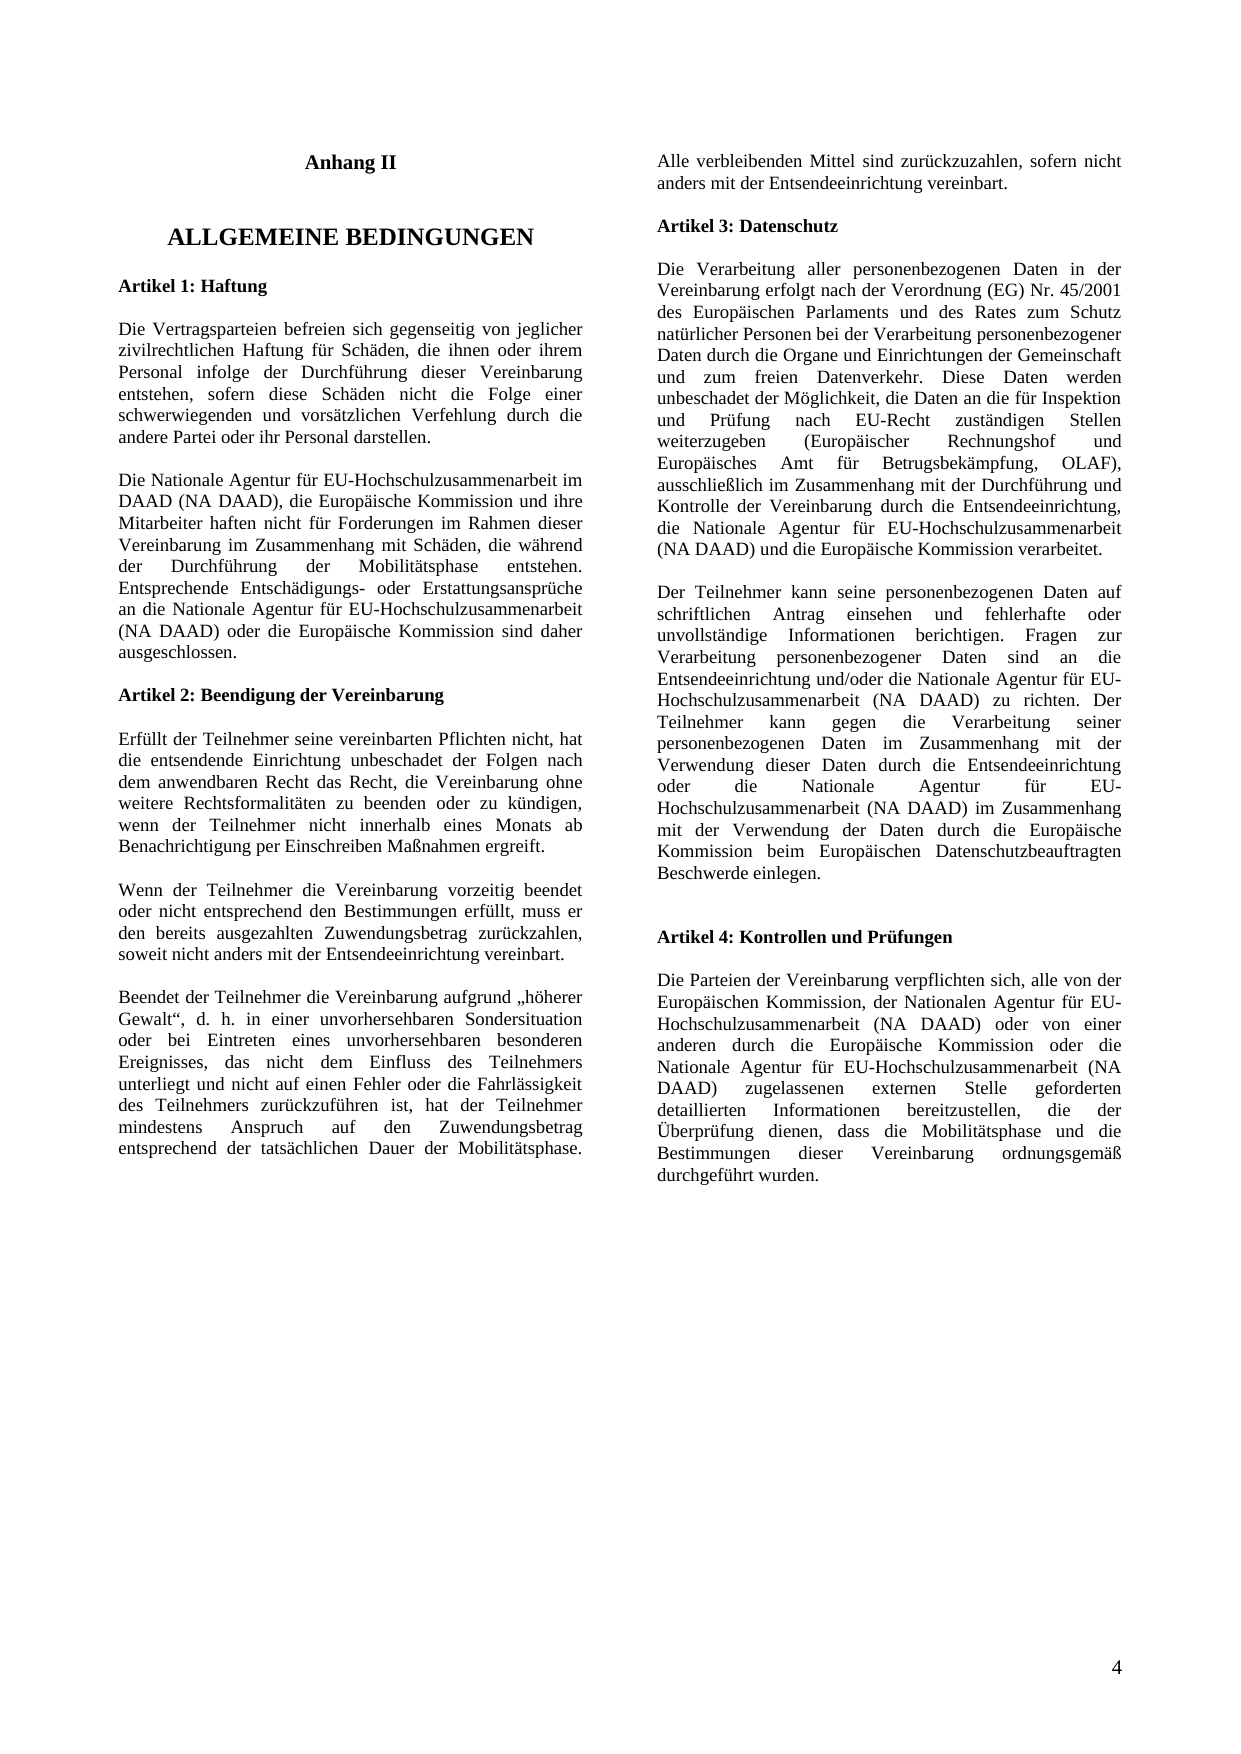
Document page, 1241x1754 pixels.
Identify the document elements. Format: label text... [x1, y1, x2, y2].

text Artikel 1: Haftung [118, 275, 583, 296]
text Anhang II [118, 150, 583, 174]
text Artikel 2: Beendigung der Vereinbarung [118, 684, 583, 706]
text Die Vertragsparteien befreien sich gegenseitig von jeglicher zivilrechtlichen Haftung für Schäden, die ihnen oder ihrem Personal infolge der Durchführung dieser Vereinbarung entstehen, sofern diese Schäden nicht die Folge einer schwerwiegenden und vorsätzlichen Verfehlung durch die andere Partei oder ihr Personal darstellen. [118, 318, 583, 447]
text Die Nationale Agentur für EU-Hochschulzusammenarbeit im DAAD (NA DAAD), die Europäische Kommission und ihre Mitarbeiter haften nicht für Forderungen im Rahmen dieser Vereinbarung im Zusammenhang mit Schäden, die während der Durchführung der Mobilitätsphase entstehen. Entsprechende Entschädigungs- oder Erstattungsansprüche an die Nationale Agentur für EU-Hochschulzusammenarbeit (NA DAAD) oder die Europäische Kommission sind daher ausgeschlossen. [118, 469, 583, 663]
text Beendet der Teilnehmer die Vereinbarung aufgrund „höherer Gewalt“, d. h. in einer unvorhersehbaren Sondersituation oder bei Eintreten eines unvorhersehbaren besonderen Ereignisses, das nicht dem Einfluss des Teilnehmers unterliegt und nicht auf einen Fehler oder die Fahrlässigkeit des Teilnehmers zurückzuführen ist, hat der Teilnehmer mindestens Anspruch auf den Zuwendungsbetrag entsprechend der tatsächlichen Dauer der Mobilitätsphase. Alle verbleibenden Mittel sind zurückzuzahlen, sofern nicht anders mit der Entsendeeinrichtung vereinbart. [118, 986, 583, 1159]
text Der Teilnehmer kann seine personenbezogenen Daten auf schriftlichen Antrag einsehen und fehlerhafte oder unvollständige Informationen berichtigen. Fragen zur Verarbeitung personenbezogener Daten sind an die Entsendeeinrichtung und/oder die Nationale Agentur für EU-Hochschulzusammenarbeit (NA DAAD) zu richten. Der Teilnehmer kann gegen die Verarbeitung seiner personenbezogenen Daten im Zusammenhang mit der Verwendung dieser Daten durch die Entsendeeinrichtung oder die Nationale Agentur für EU-Hochschulzusammenarbeit (NA DAAD) im Zusammenhang mit der Verwendung der Daten durch die Europäische Kommission beim Europäischen Datenschutzbeauftragten Beschwerde einlegen. [657, 581, 1122, 883]
text Die Parteien der Vereinbarung verpflichten sich, alle von der Europäischen Kommission, der Nationalen Agentur für EU-Hochschulzusammenarbeit (NA DAAD) oder von einer anderen durch die Europäische Kommission oder die Nationale Agentur für EU-Hochschulzusammenarbeit (NA DAAD) zugelassenen externen Stelle geforderten detaillierten Informationen bereitzustellen, die der Überprüfung dienen, dass die Mobilitätsphase und die Bestimmungen dieser Vereinbarung ordnungsgemäß durchgeführt wurden. [657, 969, 1122, 1185]
text ALLGEMEINE BEDINGUNGEN [118, 222, 583, 251]
text Die Verarbeitung aller personenbezogenen Daten in der Vereinbarung erfolgt nach der Verordnung (EG) Nr. 45/2001 des Europäischen Parlaments und des Rates zum Schutz natürlicher Personen bei der Verarbeitung personenbezogener Daten durch die Organe und Einrichtungen der Gemeinschaft und zum freien Datenverkehr. Diese Daten werden unbeschadet der Möglichkeit, die Daten an die für Inspektion und Prüfung nach EU-Recht zuständigen Stellen weiterzugeben (Europäischer Rechnungshof und Europäisches Amt für Betrugsbekämpfung, OLAF), ausschließlich im Zusammenhang mit der Durchführung und Kontrolle der Vereinbarung durch die Entsendeeinrichtung, die Nationale Agentur für EU-Hochschulzusammenarbeit (NA DAAD) und die Europäische Kommission verarbeitet. [657, 258, 1122, 560]
text Artikel 3: Datenschutz [657, 215, 1122, 236]
text Erfüllt der Teilnehmer seine vereinbarten Pflichten nicht, hat die entsendende Einrichtung unbeschadet der Folgen nach dem anwendbaren Recht das Recht, die Vereinbarung ohne weitere Rechtsformalitäten zu beenden oder zu kündigen, wenn der Teilnehmer nicht innerhalb eines Monats ab Benachrichtigung per Einschreiben Maßnahmen ergreift. [118, 727, 583, 857]
text Wenn der Teilnehmer die Vereinbarung vorzeitig beendet oder nicht entsprechend den Bestimmungen erfüllt, muss er den bereits ausgezahlten Zuwendungsbetrag zurückzahlen, soweit nicht anders mit der Entsendeeinrichtung vereinbart. [118, 878, 583, 965]
text Artikel 4: Kontrollen und Prüfungen [657, 926, 1122, 948]
